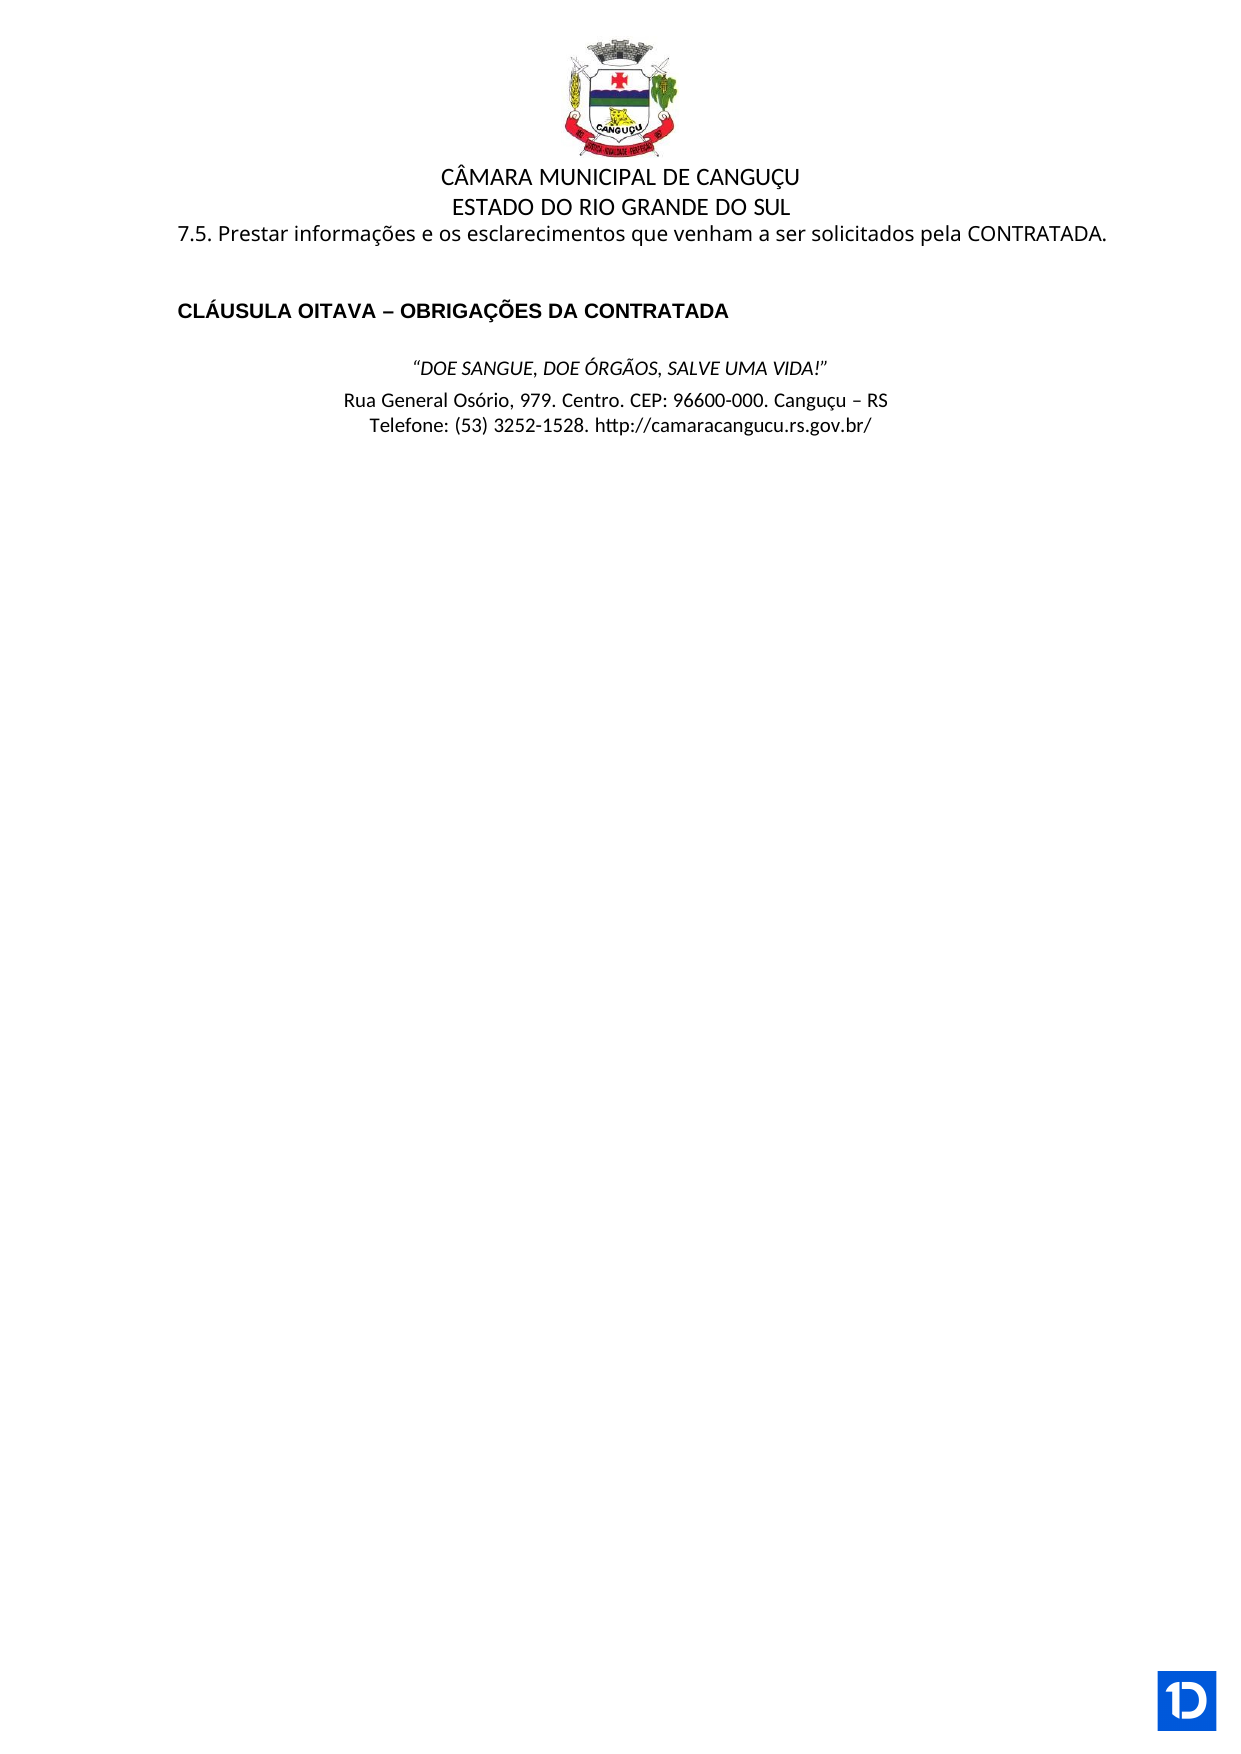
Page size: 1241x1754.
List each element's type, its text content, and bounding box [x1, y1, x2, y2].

picture [1157, 1671, 1217, 1731]
picture [560, 36, 680, 158]
list Prestar informações e os esclarecimentos que venham a ser solicitados pela CONTRATADA. [177, 219, 1167, 247]
text Rua General Osório, 979. Centro. CEP: 96600-000. Canguçu – RS Telefone: (53) 3252-1528. http://camaracangucu.rs.gov.br/ [344, 387, 956, 438]
subtitle CLÁUSULA OITAVA – OBRIGAÇÕES DA CONTRATADA [177, 299, 1167, 323]
text “DOE SANGUE, DOE ÓRGÃOS, SALVE UMA VIDA!” [106, 355, 1134, 380]
